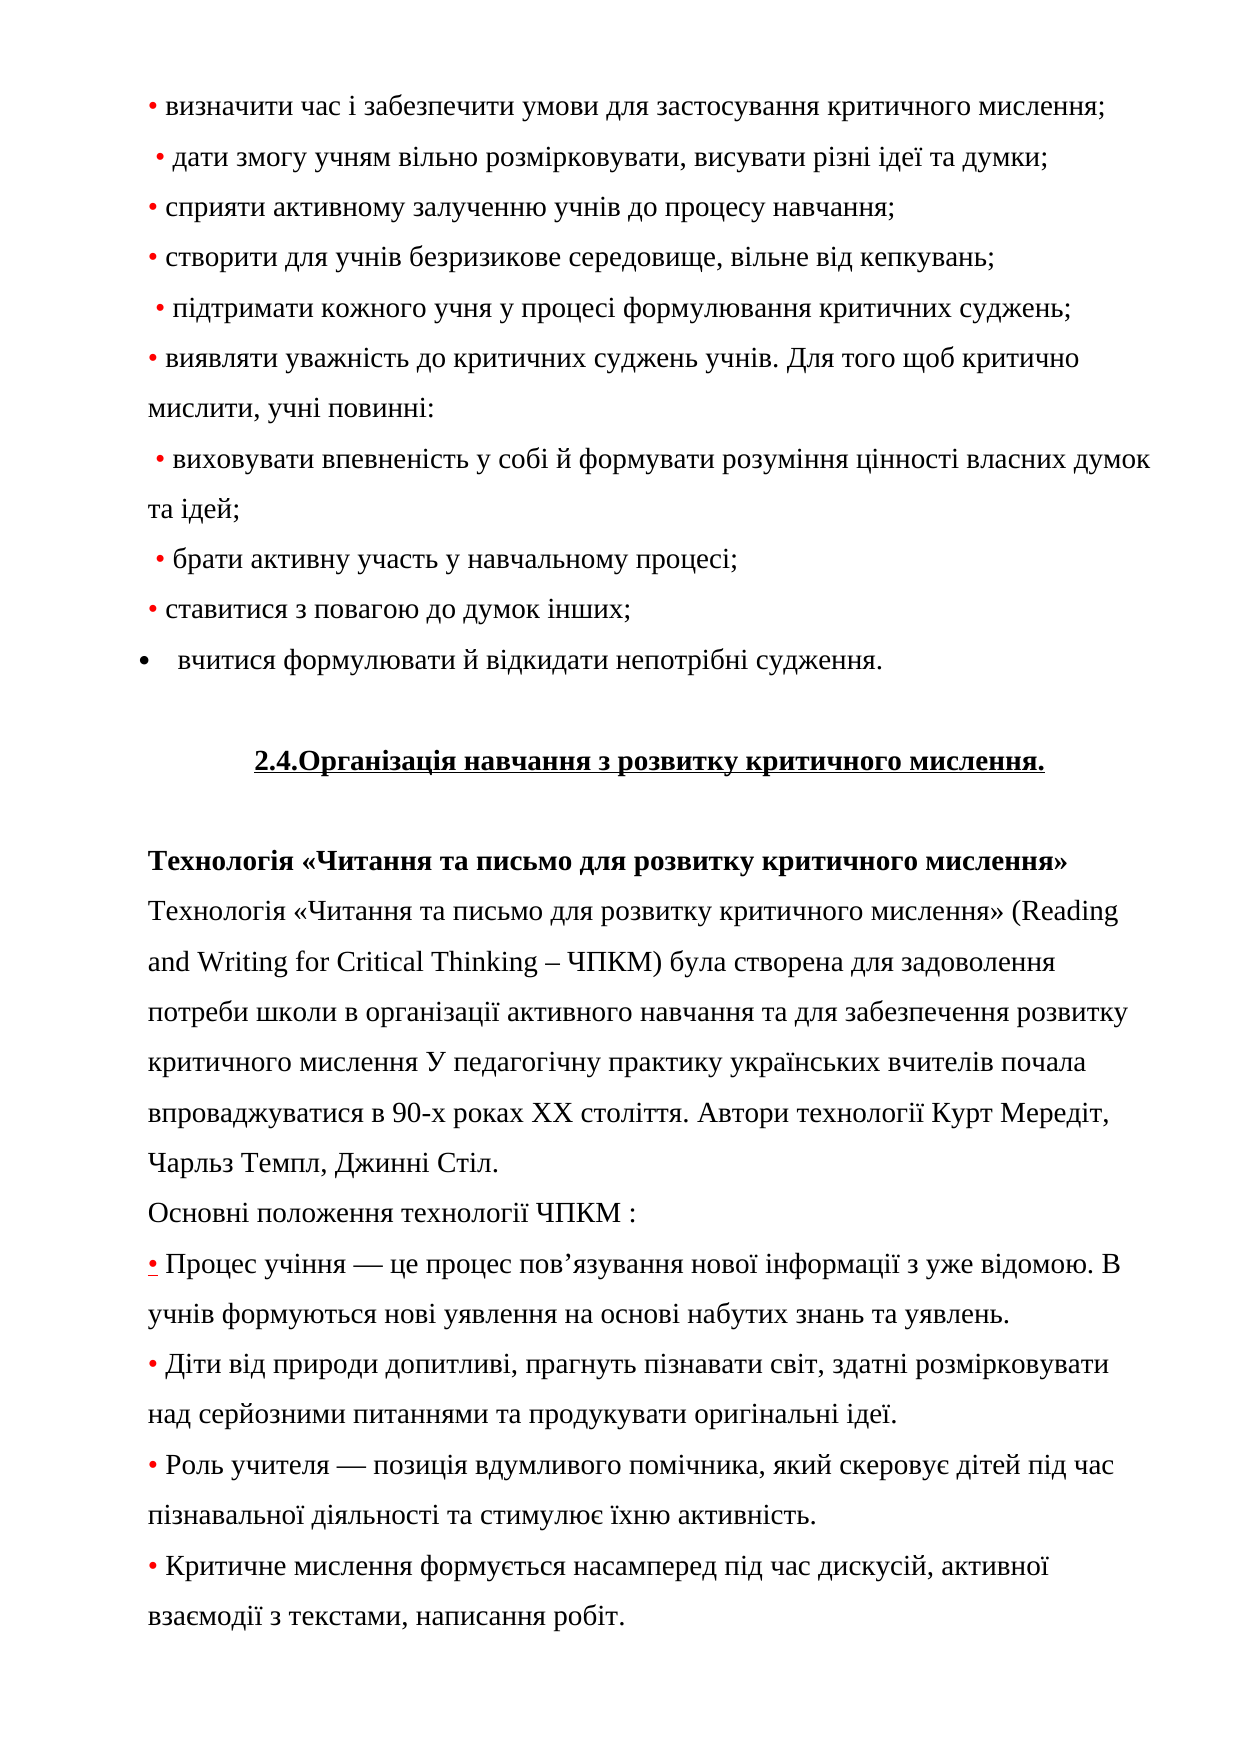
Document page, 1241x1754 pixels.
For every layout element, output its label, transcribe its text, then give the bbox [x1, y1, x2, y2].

text • виявляти уважність до критичних суджень учнів. Для того щоб критично мислити, учні повинні: [148, 340, 1152, 424]
text • Процес учіння — це процес пов’язування нової інформації з уже відомою. В учнів формуються нові уявлення на основі набутих знань та уявлень. [148, 1246, 1152, 1329]
text • ставитися з повагою до думок інших; [148, 592, 1152, 625]
text Технологія «Читання та письмо для розвитку критичного мислення» [148, 843, 1152, 877]
text • Критичне мислення формується насамперед під час дискусій, активної взаємодії з текстами, написання робіт. [148, 1548, 1152, 1631]
text • створити для учнів безризикове середовище, вільне від кепкувань; [148, 239, 1152, 273]
text • сприяти активному залученню учнів до процесу навчання; [148, 189, 1152, 223]
text • виховувати впевненість у собі й формувати розуміння цінності власних думок та ідей; [148, 441, 1152, 524]
text • дати змогу учням вільно розмірковувати, висувати різні ідеї та думки; [148, 139, 1152, 172]
text Технологія «Читання та письмо для розвитку критичного мислення» (Reading and Writing for Critical Thinking – ЧПКМ) була створена для задоволення потреби школи в організації активного навчання та для забезпечення розвитку критичного мислення У педагогічну практику українських вчителів почала впроваджуватися в 90-х роках ХХ століття. Автори технології Курт Мередіт, Чарльз Темпл, Джинні Стіл. [148, 893, 1152, 1179]
text • Роль учителя — позиція вдумливого помічника, який скеровує дітей під час пізнавальної діяльності та стимулює їхню активність. [148, 1447, 1152, 1531]
text • брати активну участь у навчальному процесі; [148, 541, 1152, 575]
text • визначити час і забезпечити умови для застосування критичного мислення; [148, 88, 1152, 122]
text • Діти від природи допитливі, прагнуть пізнавати світ, здатні розмірковувати над серйозними питаннями та продукувати оригінальні ідеї. [148, 1346, 1152, 1430]
text • підтримати кожного учня у процесі формулювання критичних суджень; [148, 290, 1152, 323]
text Основні положення технології ЧПКМ : [148, 1195, 1152, 1229]
list вчитися формулювати й відкидати непотрібні судження. [140, 642, 1152, 676]
text 2.4.Організація навчання з розвитку критичного мислення. [148, 743, 1152, 776]
